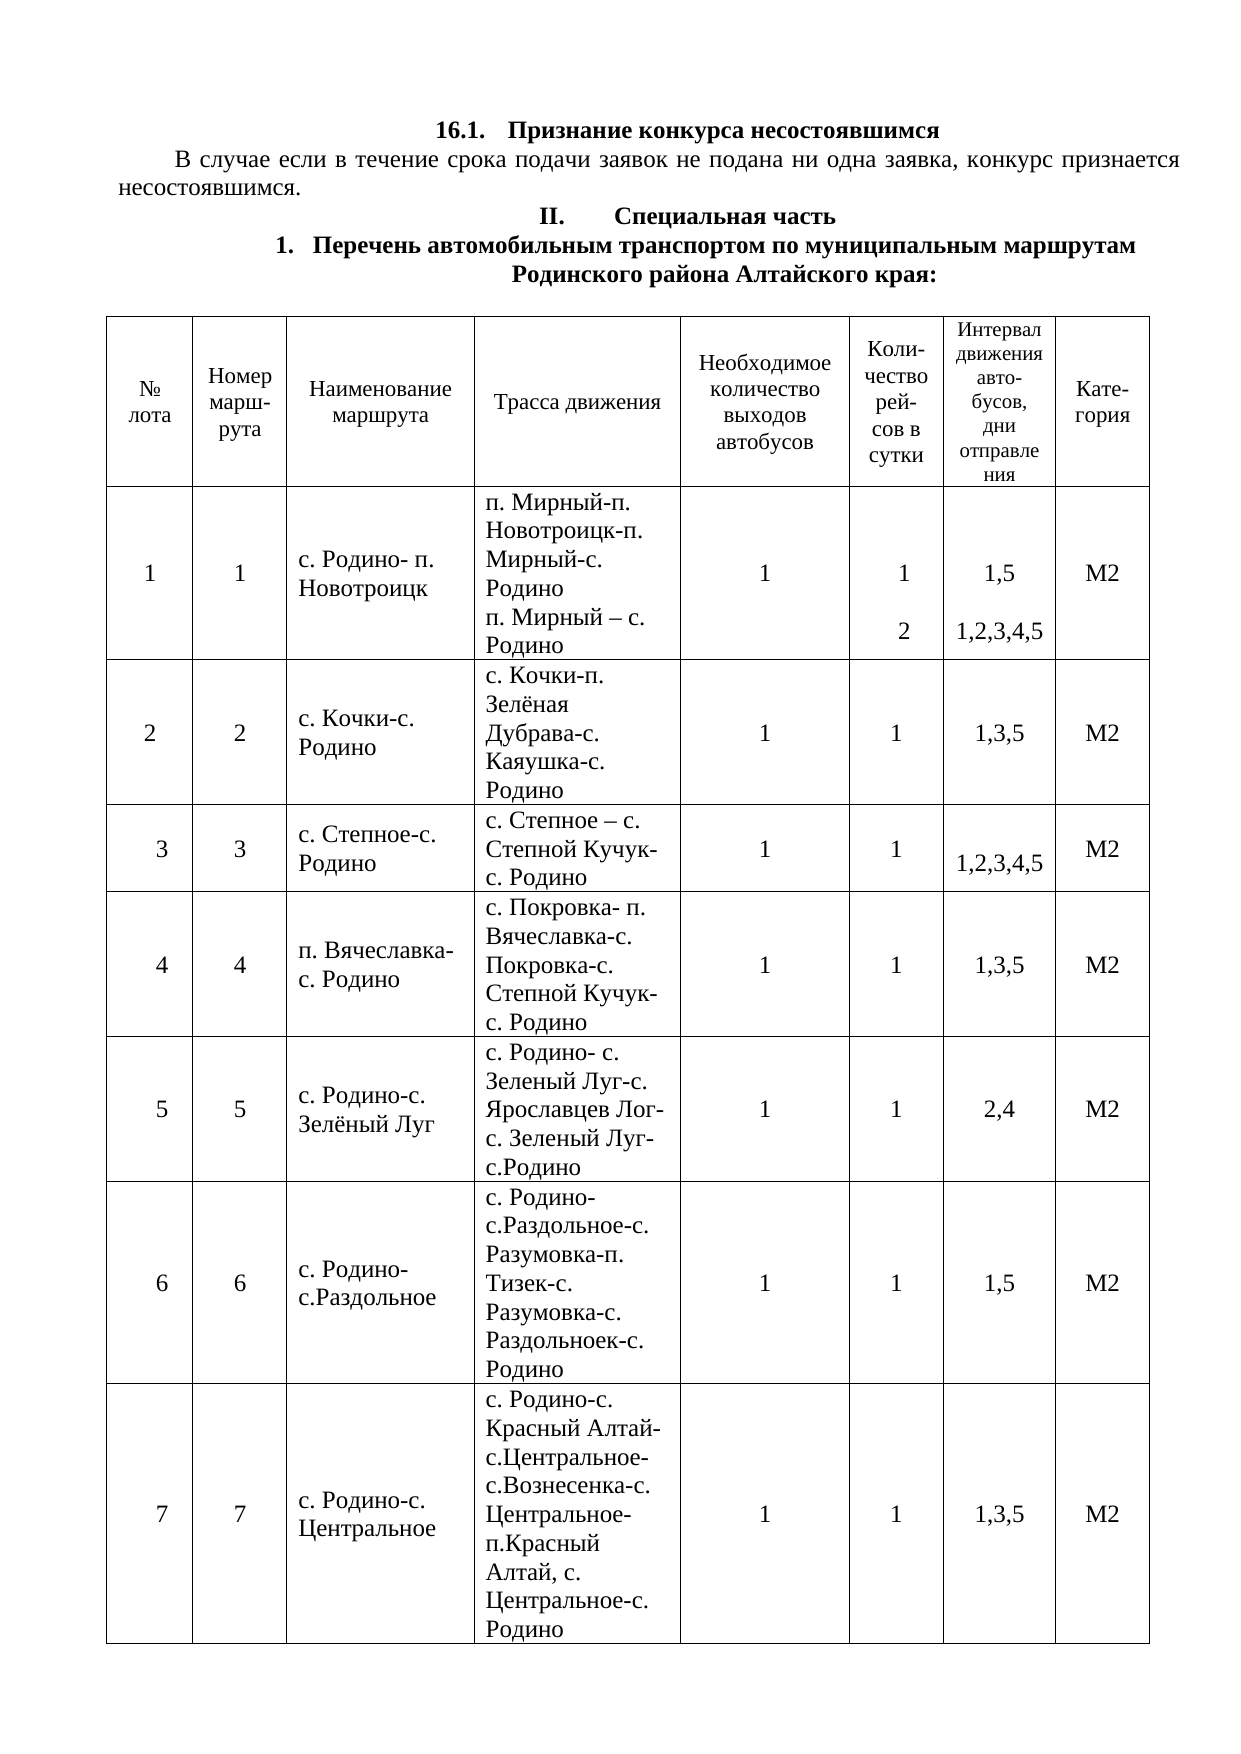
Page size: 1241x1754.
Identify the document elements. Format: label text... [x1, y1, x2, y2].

table_cell М2 [1056, 1384, 1149, 1643]
table_cell 3 [193, 805, 286, 891]
table_header Необходимое количество выходов автобусов [681, 317, 849, 486]
subtitle Признание конкурса несостоявшимся [193, 115, 1182, 144]
table_cell с. Кочки-п. Зелёная Дубрава-с. Каяушка-с. Родино [475, 660, 680, 804]
table_header Наименование маршрута [287, 317, 474, 486]
table_cell 1,3,5 [944, 660, 1055, 804]
table_cell с. Родино-с.Раздольное-с. Разумовка-п. Тизек-с. Разумовка-с. Раздольноек-с. Родино [475, 1182, 680, 1383]
table_cell 1,3,5 [944, 1384, 1055, 1643]
table_header Коли-чество рей-сов в сутки [850, 317, 943, 486]
table_cell 1 [850, 1037, 943, 1181]
table_cell 6 [193, 1182, 286, 1383]
table_cell 1 [850, 1384, 943, 1643]
table_cell п. Вячеславка-с. Родино [287, 892, 474, 1036]
table_cell 5 [193, 1037, 286, 1181]
table_cell с. Покровка- п. Вячеславка-с. Покровка-с. Степной Кучук-с. Родино [475, 892, 680, 1036]
table_cell 7 [107, 1384, 192, 1643]
table_cell 1 2 [850, 487, 943, 659]
table_cell М2 [1056, 805, 1149, 891]
table_cell 1 [681, 892, 849, 1036]
table_cell с. Родино- п. Новотроицк [287, 487, 474, 659]
list Специальная часть [193, 201, 1182, 230]
table_cell с. Степное-с. Родино [287, 805, 474, 891]
table_cell 1 [193, 487, 286, 659]
table_cell 5 [107, 1037, 192, 1181]
table_cell 4 [193, 892, 286, 1036]
table_cell 2 [107, 660, 192, 804]
table_cell М2 [1056, 487, 1149, 659]
table_cell 1,2,3,4,5 [944, 805, 1055, 891]
table_header Интервал движения авто-бусов, дни отправления [944, 317, 1055, 486]
table_header Кате-гория [1056, 317, 1149, 486]
table_cell 3 [107, 805, 192, 891]
table_cell 1 [850, 892, 943, 1036]
table_cell с. Родино- с. Зеленый Луг-с. Ярославцев Лог-с. Зеленый Луг-с.Родино [475, 1037, 680, 1181]
table_cell 1 [681, 805, 849, 891]
table_cell с. Родино-с. Центральное [287, 1384, 474, 1643]
table_header Трасса движения [475, 317, 680, 486]
table_header № лота [107, 317, 192, 486]
table_cell 6 [107, 1182, 192, 1383]
table_cell 1 [681, 660, 849, 804]
table_cell 1 [681, 1182, 849, 1383]
table_cell с. Родино-с. Зелёный Луг [287, 1037, 474, 1181]
table_cell 1 [681, 487, 849, 659]
table_cell 2 [193, 660, 286, 804]
table_cell 7 [193, 1384, 286, 1643]
table_cell 1,3,5 [944, 892, 1055, 1036]
table_cell с. Родино-с. Красный Алтай-с.Центральное-с.Вознесенка-с. Центральное-п.Красный Алтай, с. Центральное-с. Родино [475, 1384, 680, 1643]
table_cell 2,4 [944, 1037, 1055, 1181]
table_header Номер марш-рута [193, 317, 286, 486]
table_cell М2 [1056, 660, 1149, 804]
table_cell 4 [107, 892, 192, 1036]
table_cell 1 [681, 1037, 849, 1181]
table_cell п. Мирный-п. Новотроицк-п. Мирный-с. Родино п. Мирный – с. Родино [475, 487, 680, 659]
table_cell с. Степное – с. Степной Кучук-с. Родино [475, 805, 680, 891]
table_cell с. Кочки-с. Родино [287, 660, 474, 804]
table_cell с. Родино-с.Раздольное [287, 1182, 474, 1383]
table_cell 1,5 1,2,3,4,5 [944, 487, 1055, 659]
table_cell 1 [850, 660, 943, 804]
table_cell М2 [1056, 1037, 1149, 1181]
table_cell 1 [107, 487, 192, 659]
table_cell 1 [850, 1182, 943, 1383]
table_cell 1 [850, 805, 943, 891]
table_cell 1,5 [944, 1182, 1055, 1383]
table_cell М2 [1056, 1182, 1149, 1383]
table_cell М2 [1056, 892, 1149, 1036]
list Перечень автомобильным транспортом по муниципальным маршрутам Родинского района Алтайского края: [229, 230, 1182, 287]
text В случае если в течение срока подачи заявок не подана ни одна заявка, конкурс признается несостоявшимся. [118, 144, 1182, 201]
table_cell 1 [681, 1384, 849, 1643]
